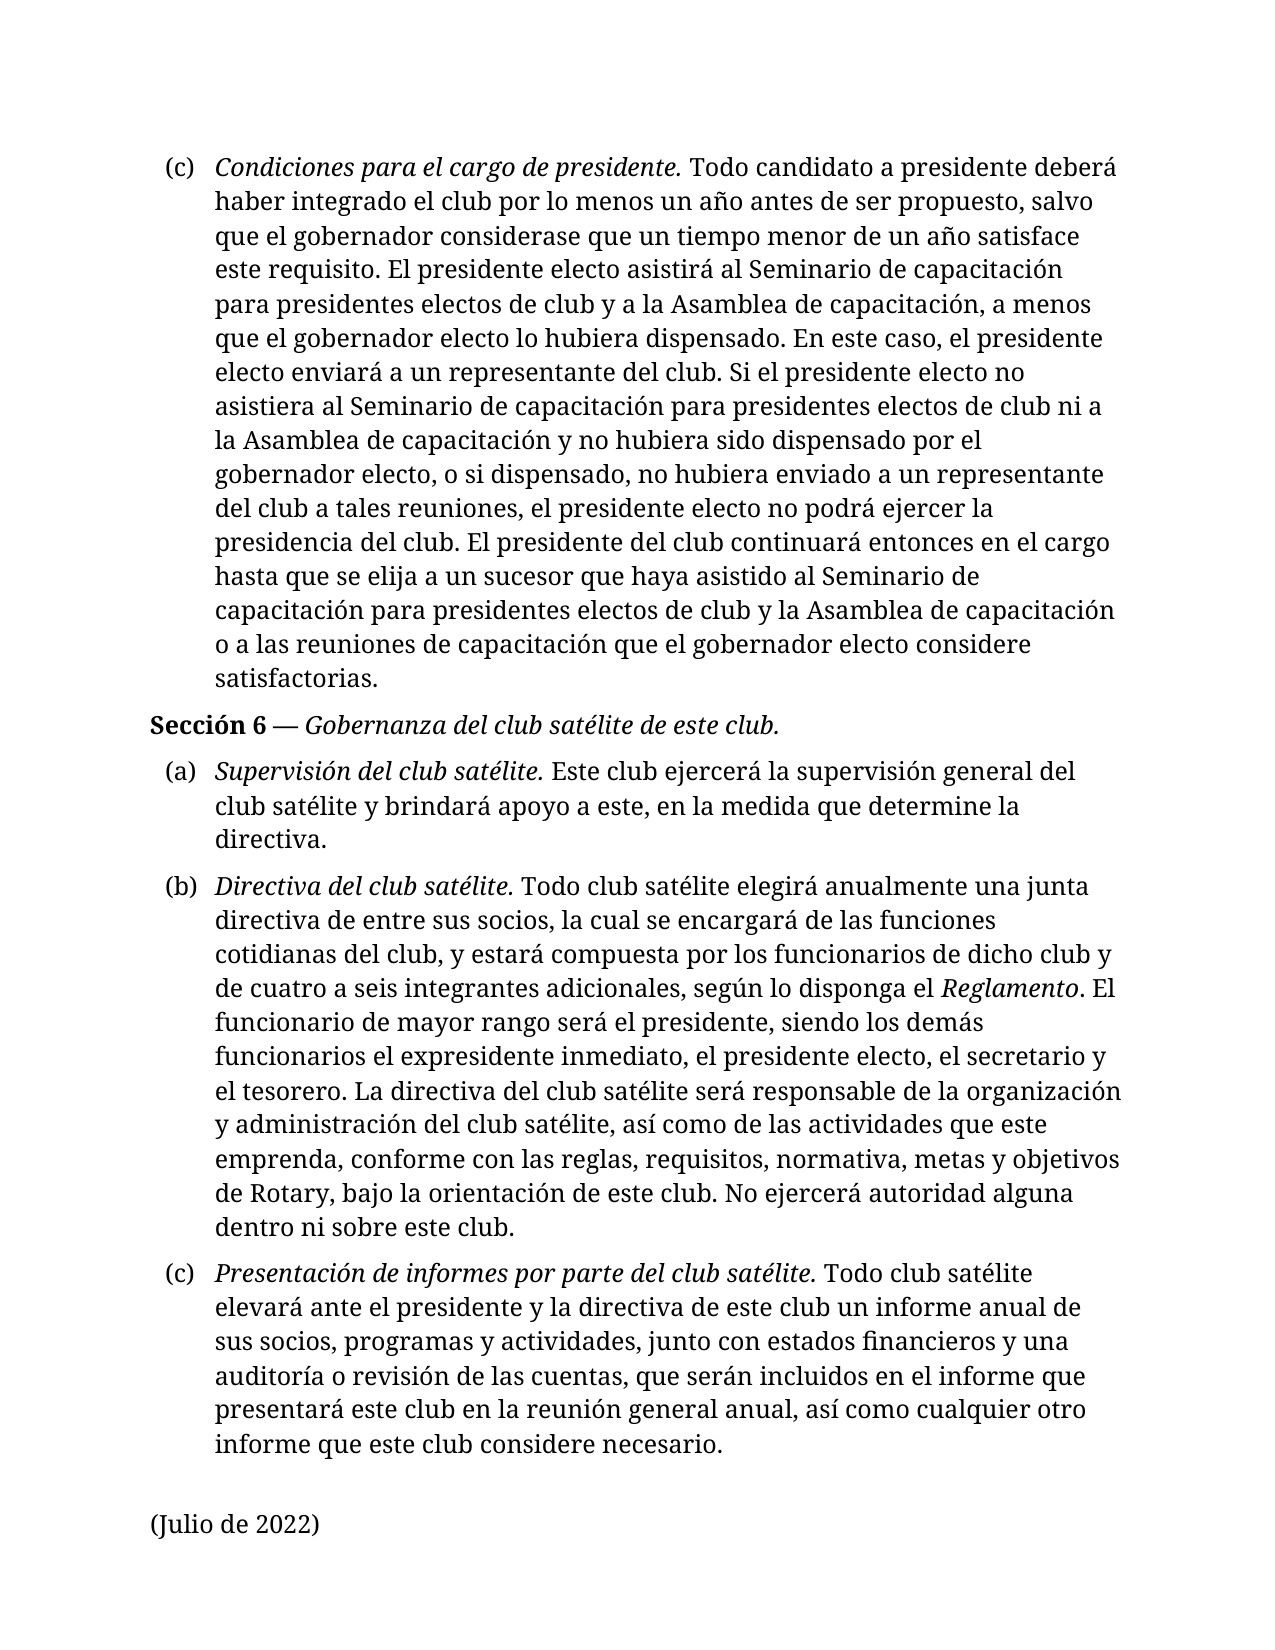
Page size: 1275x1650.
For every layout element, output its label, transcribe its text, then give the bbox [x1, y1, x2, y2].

text (b) Directiva del club satélite. Todo club satélite elegirá anualmente una junta directiva de entre sus socios, la cual se encargará de las funciones cotidianas del club, y estará compuesta por los funcionarios de dicho club y de cuatro a seis integrantes adicionales, según lo disponga el Reglamento. El funcionario de mayor rango será el presidente, siendo los demás funcionarios el expresidente inmediato, el presidente electo, el secretario y el tesorero. La directiva del club satélite será responsable de la organización y administración del club satélite, así como de las actividades que este emprenda, conforme con las reglas, requisitos, normativa, metas y objetivos de Rotary, bajo la orientación de este club. No ejercerá autoridad alguna dentro ni sobre este club. [165, 869, 1125, 1243]
text (c) Presentación de informes por parte del club satélite. Todo club satélite elevará ante el presidente y la directiva de este club un informe anual de sus socios, programas y actividades, junto con estados financieros y una auditoría o revisión de las cuentas, que serán incluidos en el informe que presentará este club en la reunión general anual, así como cualquier otro informe que este club considere necesario. [165, 1256, 1125, 1460]
text Sección 6 — Gobernanza del club satélite de este club. [150, 707, 1125, 742]
text (c) Condiciones para el cargo de presidente. Todo candidato a presidente deberá haber integrado el club por lo menos un año antes de ser propuesto, salvo que el gobernador considerase que un tiempo menor de un año satisface este requisito. El presidente electo asistirá al Seminario de capacitación para presidentes electos de club y a la Asamblea de capacitación, a menos que el gobernador electo lo hubiera dispensado. En este caso, el presidente electo enviará a un representante del club. Si el presidente electo no asistiera al Seminario de capacitación para presidentes electos de club ni a la Asamblea de capacitación y no hubiera sido dispensado por el gobernador electo, o si dispensado, no hubiera enviado a un representante del club a tales reuniones, el presidente electo no podrá ejercer la presidencia del club. El presidente del club continuará entonces en el cargo hasta que se elija a un sucesor que haya asistido al Seminario de capacitación para presidentes electos de club y la Asamblea de capacitación o a las reuniones de capacitación que el gobernador electo considere satisfactorias. [165, 150, 1125, 695]
text (a) Supervisión del club satélite. Este club ejercerá la supervisión general del club satélite y brindará apoyo a este, en la medida que determine la directiva. [165, 754, 1125, 856]
